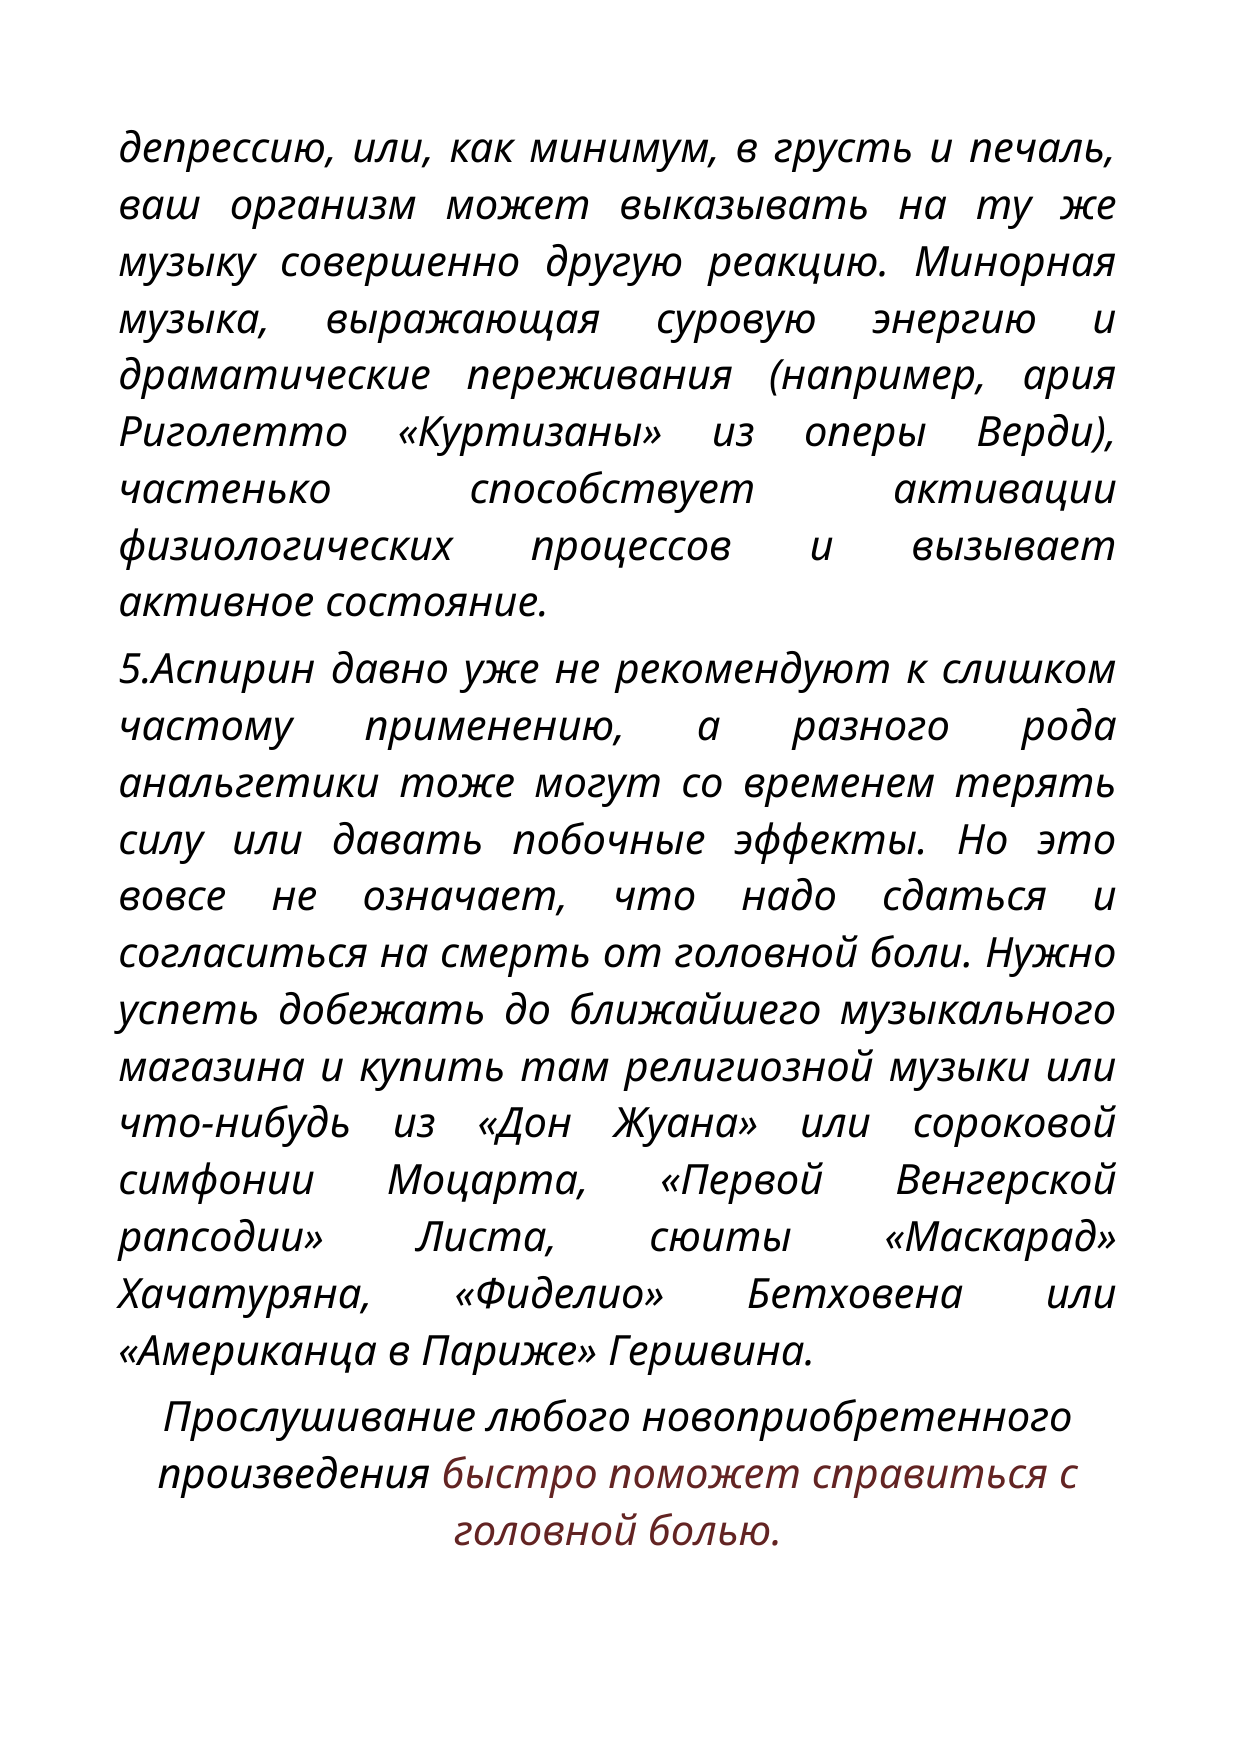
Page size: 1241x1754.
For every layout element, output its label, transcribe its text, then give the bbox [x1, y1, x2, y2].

text Прослушивание любого новоприобретенного произведения быстро поможет справиться с головной болью. [118, 1387, 1122, 1558]
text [118, 118, 1122, 629]
text 5.Аспирин давно уже не рекомендуют к слишком частому применению, а разного рода анальгетики тоже могут со временем терять силу или давать побочные эффекты. Но это вовсе не означает, что надо сдаться и согласиться на смерть от головной боли. Нужно успеть добежать до ближайшего музыкального магазина и купить там религиозной музыки или что-нибудь из «Дон Жуана» или сороковой симфонии Моцарта, «Первой Венгерской рапсодии» Листа, сюиты «Маскарад» Хачатуряна, «Фиделио» Бетховена или «Американца в Париже» Гершвина. [118, 639, 1122, 1377]
